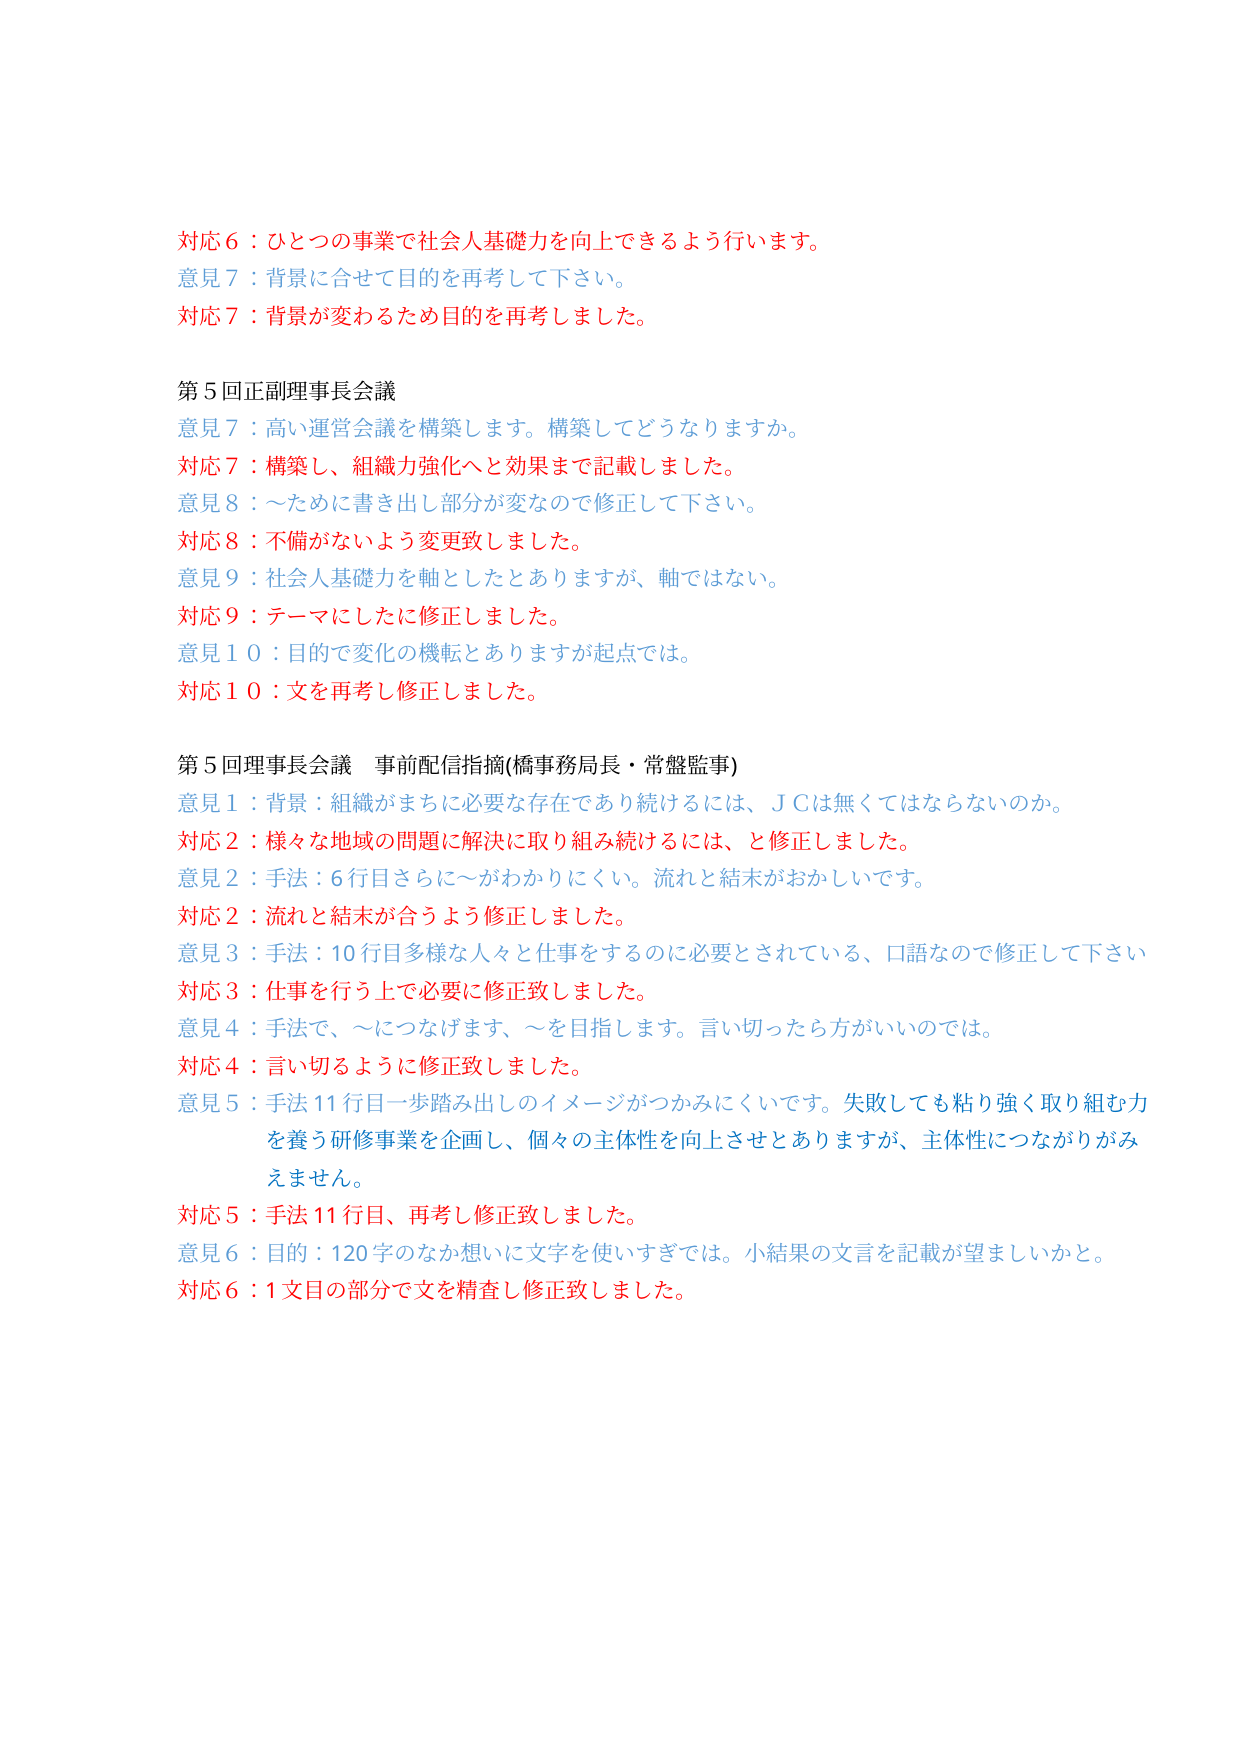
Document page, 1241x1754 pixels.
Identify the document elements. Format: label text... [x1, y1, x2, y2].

text 対応５：手法11行目、再考し修正致しました。 [177, 1196, 1152, 1233]
text 対応６：ひとつの事業で社会人基礎力を向上できるよう行います。 [177, 221, 1152, 258]
text 意見６：目的：120字のなか想いに文字を使いすぎでは。小結果の文言を記載が望ましいかと。 [177, 1233, 1152, 1271]
text 対応７：構築し、組織力強化へと効果まで記載しました。 [177, 446, 1152, 483]
text 対応４：言い切るように修正致しました。 [177, 1046, 1152, 1083]
text 対応２：様々な地域の問題に解決に取り組み続けるには、と修正しました。 [177, 821, 1152, 858]
text 対応３：仕事を行う上で必要に修正致しました。 [177, 971, 1152, 1008]
text 意見１：背景：組織がまちに必要な存在であり続けるには、ＪＣは無くてはならないのか。 [177, 783, 1152, 821]
text 対応６：1文目の部分で文を精査し修正致しました。 [177, 1271, 1152, 1308]
text 意見４：手法で、～につなげます、～を目指します。言い切ったら方がいいのでは。 [177, 1008, 1152, 1046]
text 対応９：テーマにしたに修正しました。 [177, 596, 1152, 633]
text 第５回理事長会議 事前配信指摘(橋事務局長・常盤監事) [177, 746, 1152, 783]
text 意見８：～ために書き出し部分が変なので修正して下さい。 [177, 483, 1152, 521]
text 意見５：手法11行目一歩踏み出しのイメージがつかみにくいです。失敗しても粘り強く取り組む力を養う研修事業を企画し、個々の主体性を向上させとありますが、主体性につながりがみえません。 [177, 1083, 1152, 1196]
text 意見２：手法：6行目さらに～がわかりにくい。流れと結末がおかしいです。 [177, 858, 1152, 896]
text 意見３：手法：10行目多様な人々と仕事をするのに必要とされている、口語なので修正して下さい [177, 933, 1152, 971]
text 対応８：不備がないよう変更致しました。 [177, 521, 1152, 558]
text 対応２：流れと結末が合うよう修正しました。 [177, 896, 1152, 933]
text 意見９：社会人基礎力を軸としたとありますが、軸ではない。 [177, 558, 1152, 596]
text 対応７：背景が変わるため目的を再考しました。 [177, 296, 1152, 333]
text 第５回正副理事長会議 [177, 371, 1152, 408]
text 意見７：高い運営会議を構築します。構築してどうなりますか。 [177, 408, 1152, 446]
text 意見７：背景に合せて目的を再考して下さい。 [177, 258, 1152, 296]
text 対応１０：文を再考し修正しました。 [177, 671, 1152, 708]
text 意見１０：目的で変化の機転とありますが起点では。 [177, 633, 1152, 671]
